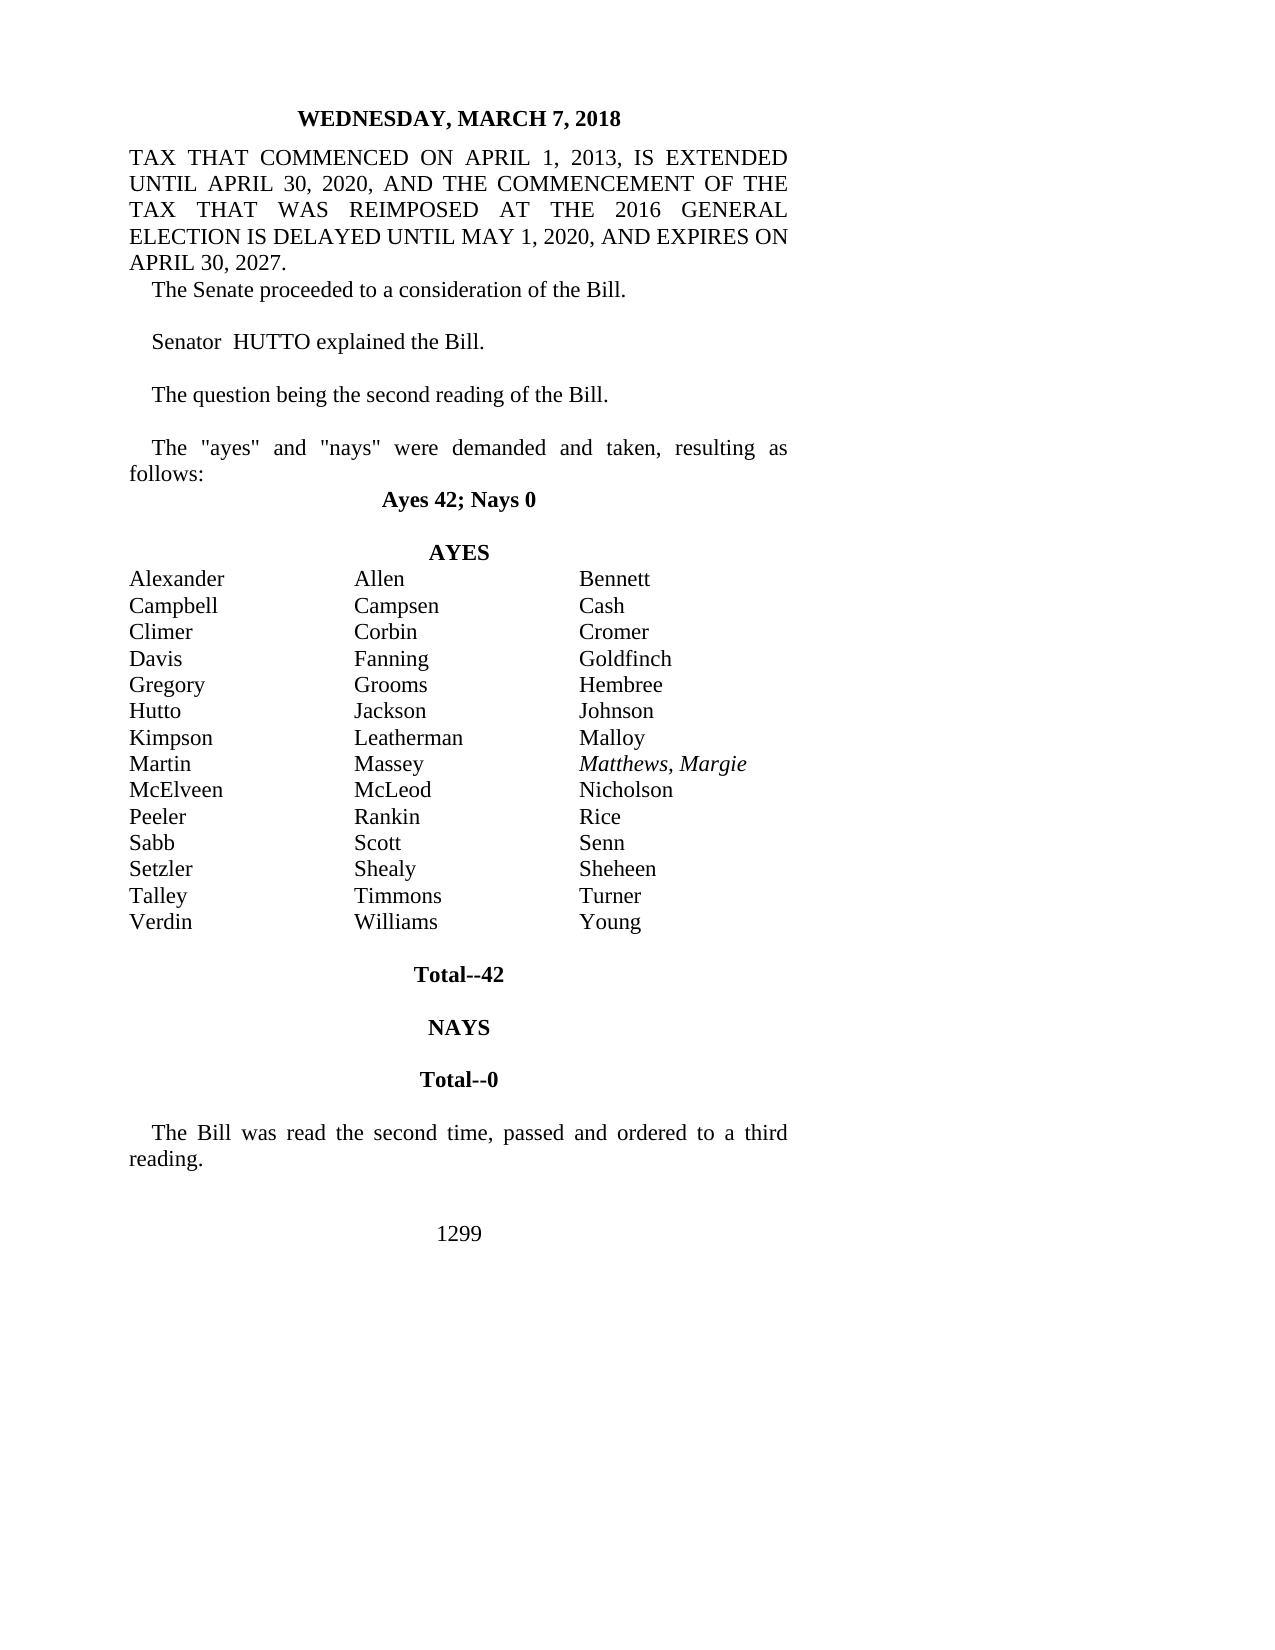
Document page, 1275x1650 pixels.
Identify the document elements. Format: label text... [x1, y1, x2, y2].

text Setzler Shealy Sheheen [129, 855, 789, 882]
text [129, 144, 789, 276]
text Davis Fanning Goldfinch [129, 644, 789, 671]
text Talley Timmons Turner [129, 882, 789, 908]
text NAYS [129, 1013, 789, 1040]
text Martin Massey Matthews, Margie [129, 750, 789, 776]
text Hutto Jackson Johnson [129, 697, 789, 724]
text McElveen McLeod Nicholson [129, 776, 789, 803]
text Peeler Rankin Rice [129, 803, 789, 829]
text Ayes 42; Nays 0 [129, 486, 789, 513]
text Total--42 [129, 961, 789, 987]
text Alexander Allen Bennett [129, 566, 789, 592]
text Climer Corbin Cromer [129, 618, 789, 644]
text Gregory Grooms Hembree [129, 671, 789, 697]
text Verdin Williams Young [129, 908, 789, 934]
text The Bill was read the second time, passed and ordered to a third reading. [129, 1119, 789, 1172]
text The "ayes" and "nays" were demanded and taken, resulting as follows: [129, 434, 789, 486]
text Total--0 [129, 1066, 789, 1093]
text Kimpson Leatherman Malloy [129, 724, 789, 750]
text AYES [129, 539, 789, 566]
text Senator HUTTO explained the Bill. [129, 328, 789, 355]
text The question being the second reading of the Bill. [129, 381, 789, 407]
text Campbell Campsen Cash [129, 592, 789, 618]
text Sabb Scott Senn [129, 829, 789, 855]
text The Senate proceeded to a consideration of the Bill. [129, 276, 789, 302]
